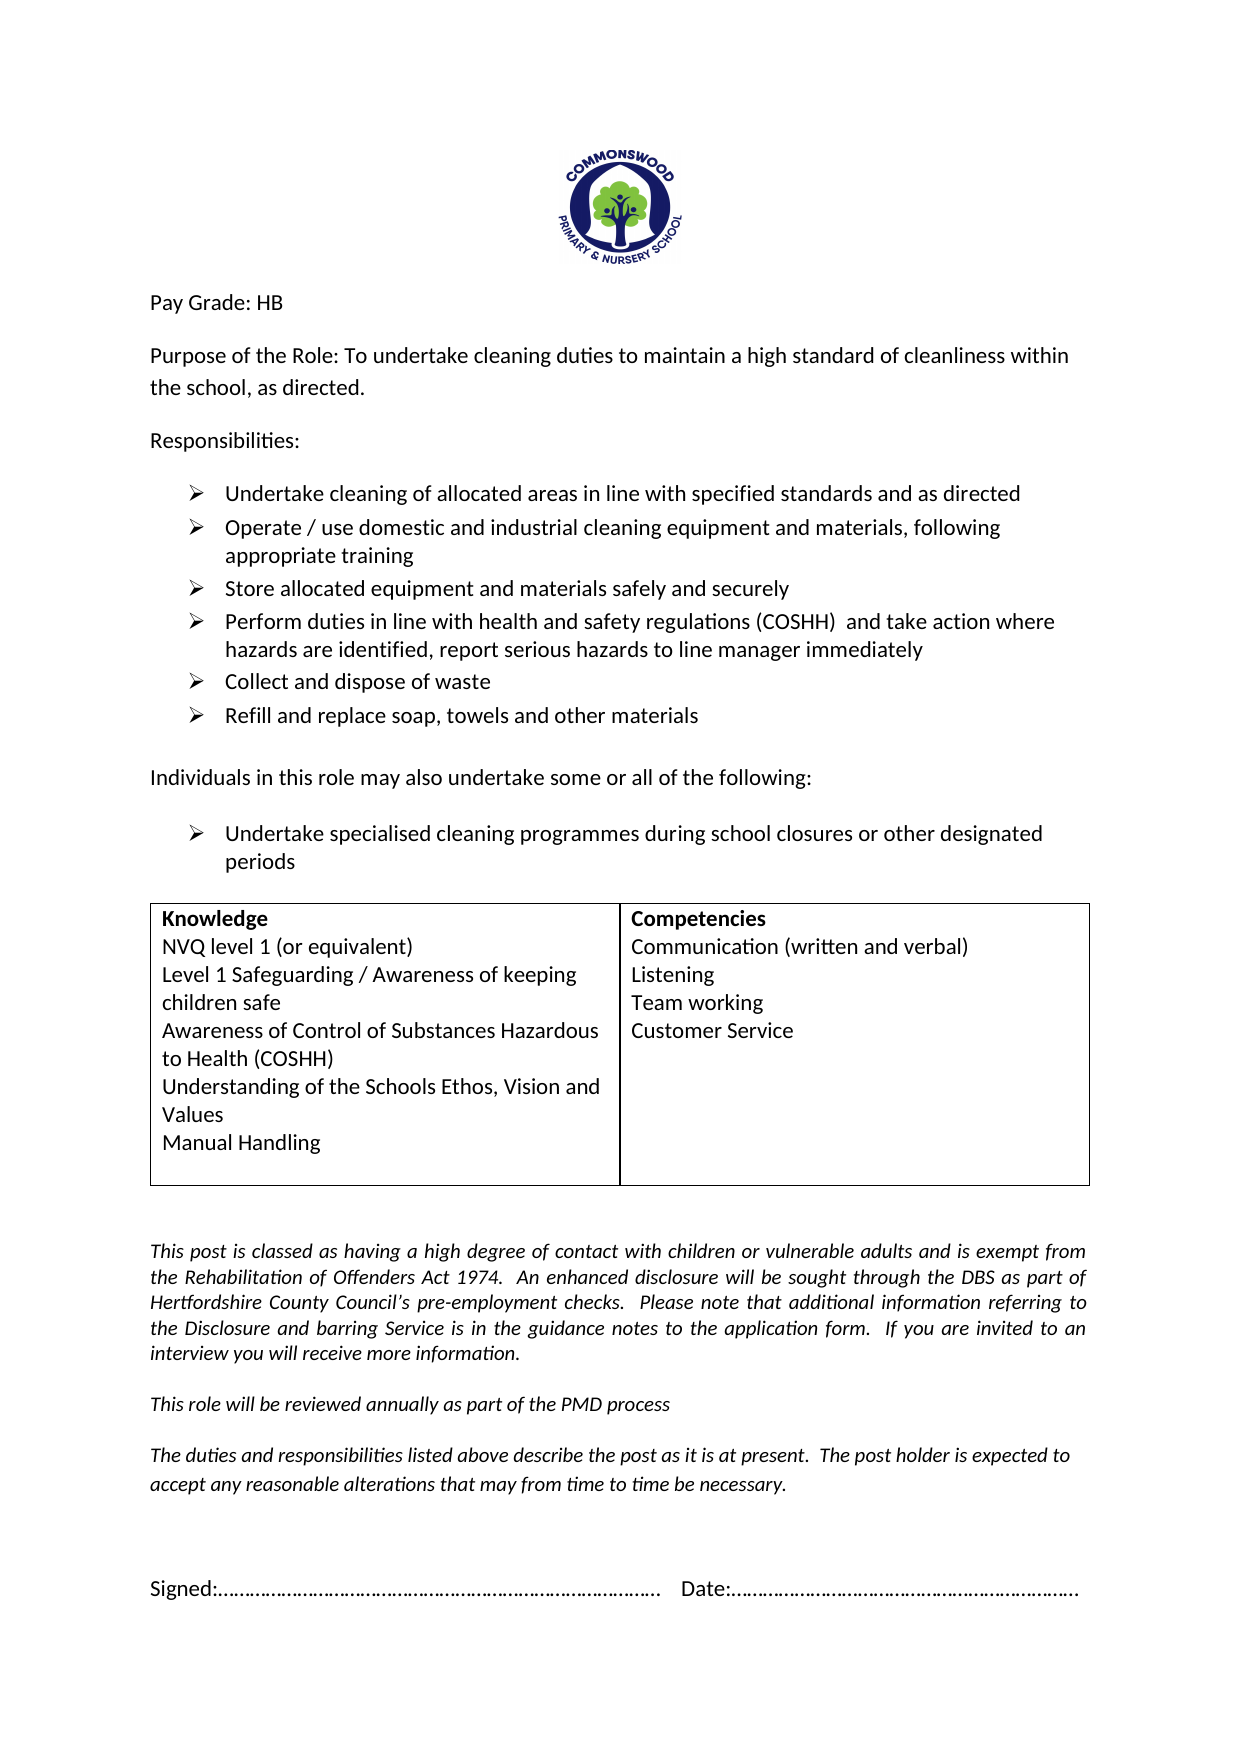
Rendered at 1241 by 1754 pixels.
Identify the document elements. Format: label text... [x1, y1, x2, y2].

list Collect and dispose of waste [187, 667, 1090, 696]
text Pay Grade: HB [150, 288, 1090, 316]
text Purpose of the Role: To undertake cleaning duties to maintain a high standard of cleanliness within the school, as directed. [150, 341, 1090, 402]
list Store allocated equipment and materials safely and securely [187, 574, 1090, 602]
list Perform duties in line with health and safety regulations (COSHH) and take action where hazards are identified, report serious hazards to line manager immediately [187, 607, 1070, 663]
text The duties and responsibilities listed above describe the post as it is at present. The post holder is expected to accept any reasonable alterations that may from time to time be necessary. [150, 1442, 1090, 1497]
text Responsibilities: [150, 427, 1090, 454]
table_header Knowledge NVQ level 1 (or equivalent) Level 1 Safeguarding / Awareness of keeping children safe Awareness of Control of Substances Hazardous to Health (COSHH) Understanding of the Schools Ethos, Vision and Values Manual Handling [151, 904, 619, 1184]
list Undertake cleaning of allocated areas in line with specified standards and as directed [187, 479, 1090, 508]
text This role will be reviewed annually as part of the PMD process [150, 1391, 1090, 1417]
text Individuals in this role may also undertake some or all of the following: [150, 763, 1004, 791]
list Operate / use domestic and industrial cleaning equipment and materials, following appropriate training [187, 513, 1004, 569]
table_header Competencies Communication (written and verbal) Listening Team working Customer Service [621, 904, 1089, 1184]
text This post is classed as having a high degree of contact with children or vulnerable adults and is exempt from the Rehabilitation of Offenders Act 1974. An enhanced disclosure will be sought through the DBS as part of Hertfordshire County Council’s pre-employment checks. Please note that additional information referring to the Disclosure and barring Service is in the guidance notes to the application form. If you are invited to an interview you will receive more information. [150, 1239, 1090, 1366]
list Refill and replace soap, towels and other materials [187, 701, 1090, 729]
text Signed:………………………………………………………………………… Date:………………………………………………………… [150, 1574, 1090, 1602]
picture [558, 150, 682, 264]
list Undertake specialised cleaning programmes during school closures or other designated periods [187, 819, 1090, 875]
